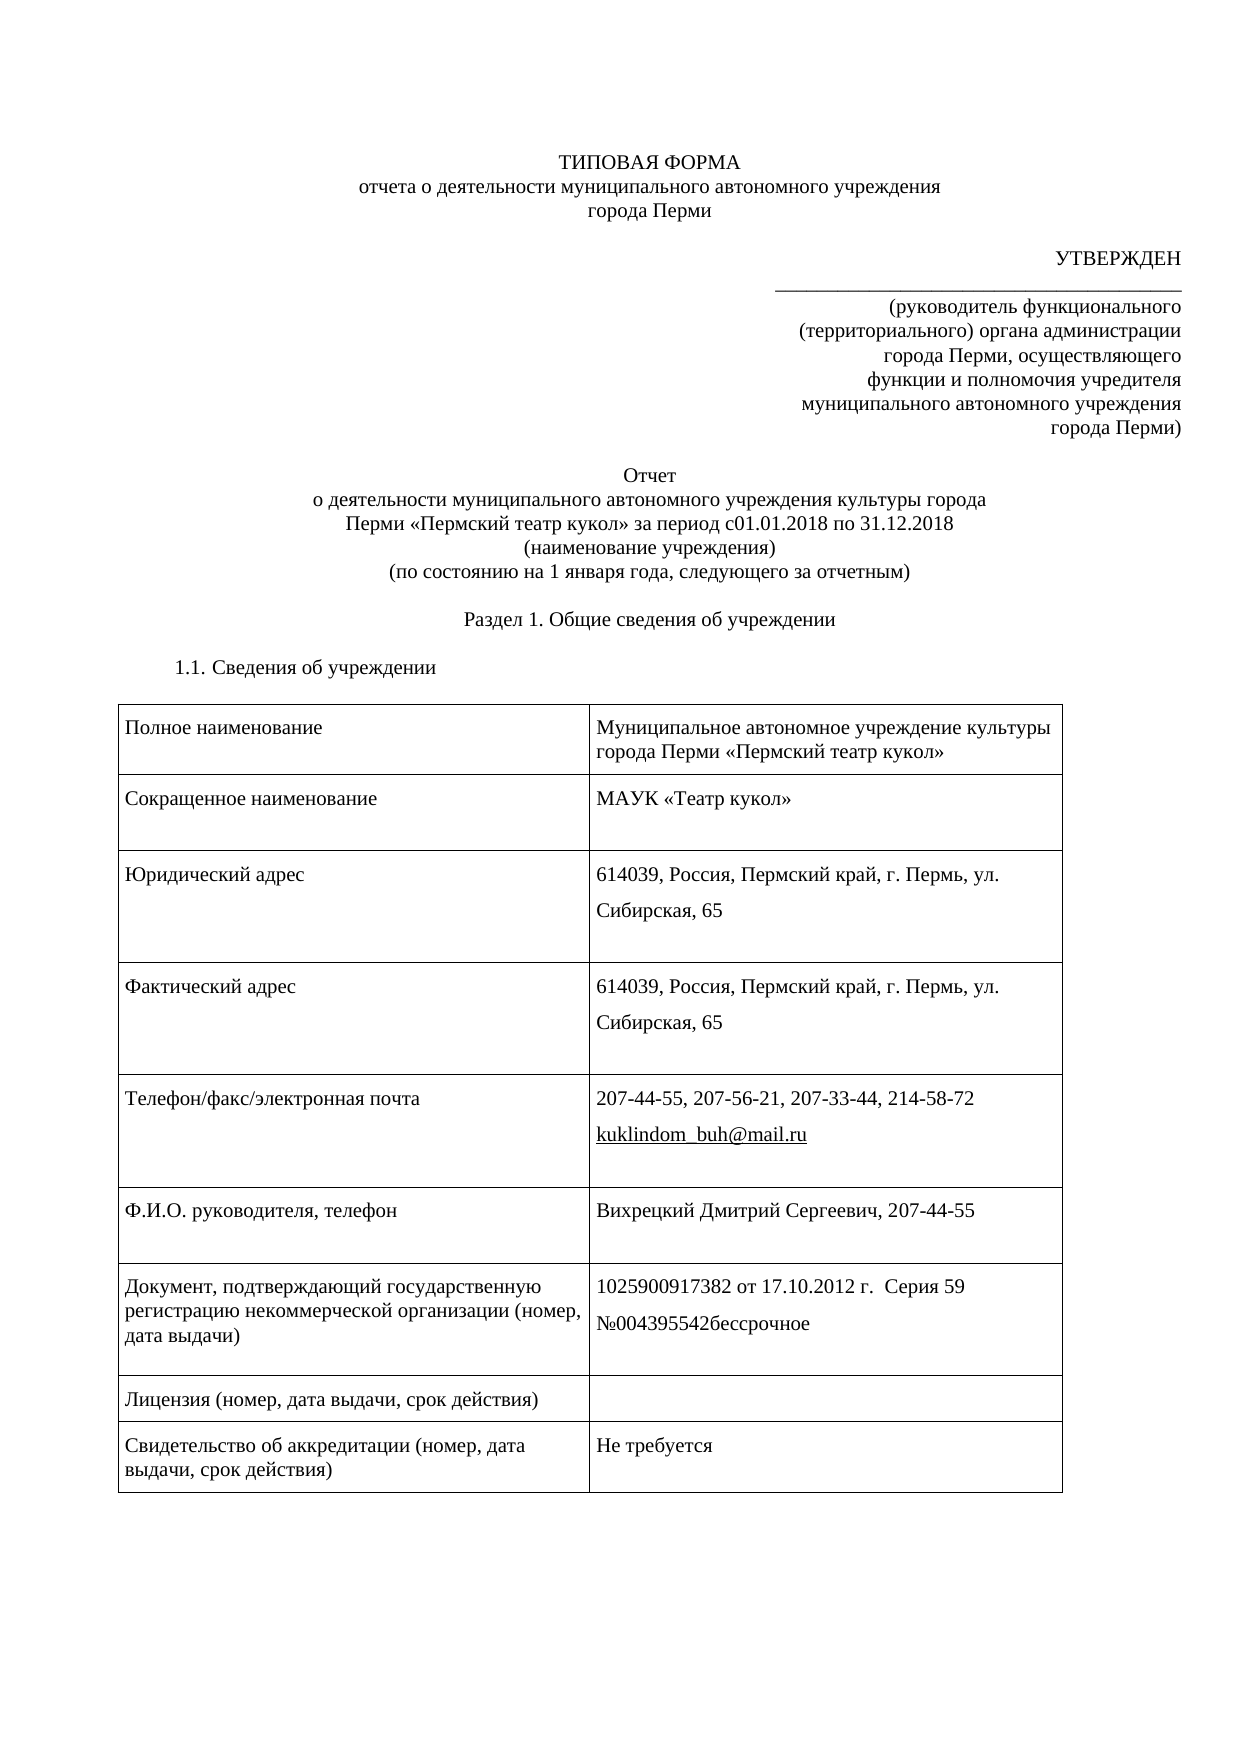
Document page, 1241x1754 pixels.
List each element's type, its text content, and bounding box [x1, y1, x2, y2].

table_cell 1025900917382 от 17.10.2012 г. Серия 59 №004395542бессрочное [590, 1264, 1062, 1375]
text (наименование учреждения) [118, 535, 1181, 559]
table_cell Фактический адрес [119, 963, 589, 1074]
table_cell 614039, Россия, Пермский край, г. Пермь, ул. Сибирская, 65 [590, 963, 1062, 1074]
text _______________________________________ [118, 270, 1181, 294]
table_cell Юридический адрес [119, 851, 589, 962]
text УТВЕРЖДЕН [118, 246, 1181, 270]
table_cell Вихрецкий Дмитрий Сергеевич, 207-44-55 [590, 1188, 1062, 1263]
text функции и полномочия учредителя [118, 367, 1181, 391]
text муниципального автономного учреждения [118, 391, 1181, 415]
text (по состоянию на 1 января года, следующего за отчетным) [118, 559, 1181, 583]
table_header Муниципальное автономное учреждение культуры города Перми «Пермский театр кукол» [590, 705, 1062, 774]
text (руководитель функционального [118, 294, 1181, 318]
table_cell 207-44-55, 207-56-21, 207-33-44, 214-58-72 kuklindom_buh@mail.ru [590, 1075, 1062, 1187]
text Раздел 1. Общие сведения об учреждении [118, 607, 1181, 631]
text отчета о деятельности муниципального автономного учреждения [118, 174, 1181, 198]
table_header Полное наименование [119, 705, 589, 774]
table_cell Телефон/факс/электронная почта [119, 1075, 589, 1187]
text (территориального) органа администрации [118, 318, 1181, 342]
text Перми «Пермский театр кукол» за период с01.01.2018 по 31.12.2018 [118, 511, 1181, 535]
table_cell Сокращенное наименование [119, 775, 589, 850]
text ТИПОВАЯ ФОРМА [118, 150, 1181, 174]
table_cell Лицензия (номер, дата выдачи, срок действия) [119, 1376, 589, 1421]
table_cell МАУК «Театр кукол» [590, 775, 1062, 850]
table_cell 614039, Россия, Пермский край, г. Пермь, ул. Сибирская, 65 [590, 851, 1062, 962]
list Сведения об учреждении [174, 655, 1181, 679]
table_cell Не требуется [590, 1422, 1062, 1492]
table_cell [590, 1376, 1062, 1421]
text города Перми) [118, 415, 1181, 439]
table_cell Документ, подтверждающий государственную регистрацию некоммерческой организации (номер, дата выдачи) [119, 1264, 589, 1375]
table_cell Ф.И.О. руководителя, телефон [119, 1188, 589, 1263]
text города Перми, осуществляющего [118, 342, 1181, 367]
text о деятельности муниципального автономного учреждения культуры города [118, 487, 1181, 511]
text города Перми [118, 198, 1181, 222]
text Отчет [118, 463, 1181, 487]
table_cell Свидетельство об аккредитации (номер, дата выдачи, срок действия) [119, 1422, 589, 1492]
